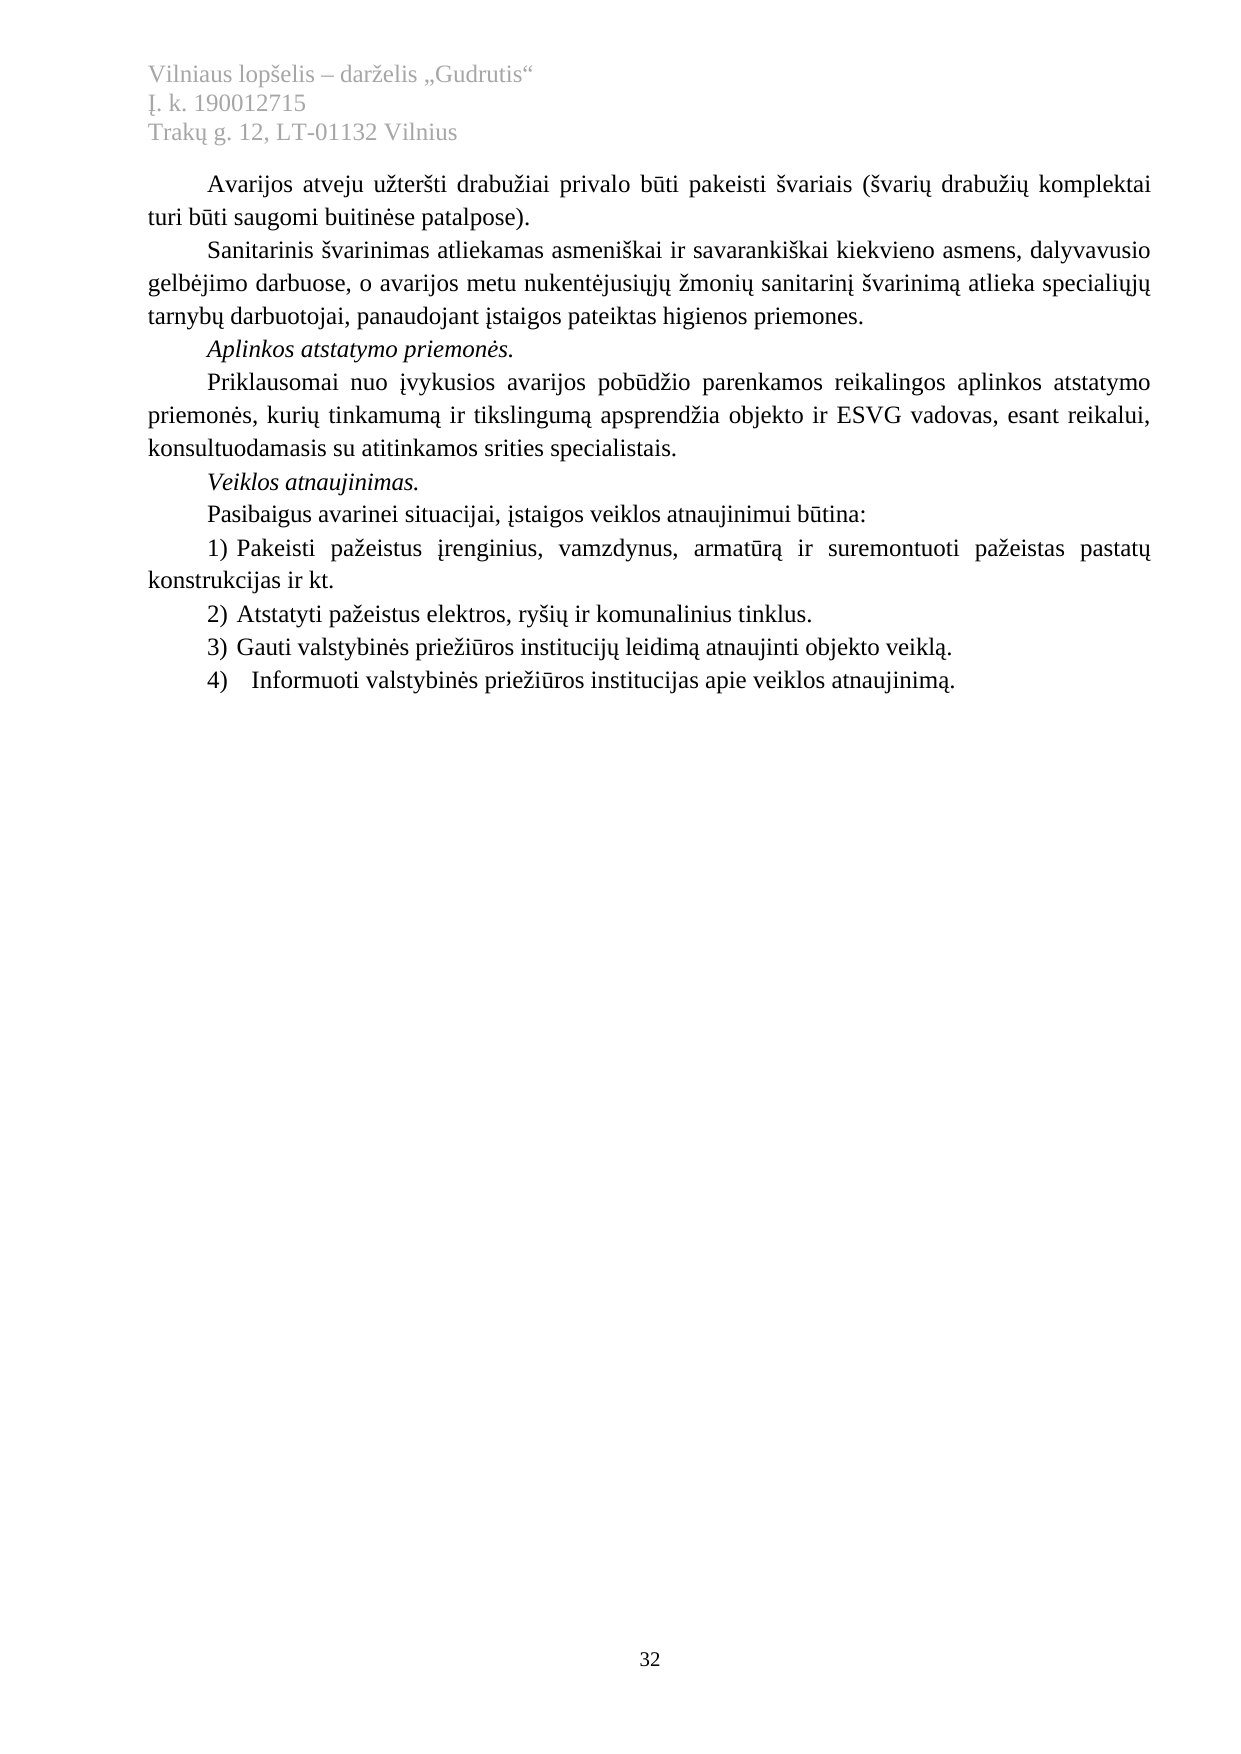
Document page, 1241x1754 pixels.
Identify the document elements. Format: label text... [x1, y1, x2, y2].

text Avarijos atveju užteršti drabužiai privalo būti pakeisti švariais (švarių drabužių komplektai turi būti saugomi buitinėse patalpose). [148, 169, 1152, 231]
list Gauti valstybinės priežiūros institucijų leidimą atnaujinti objekto veiklą. [148, 632, 1152, 660]
list Informuoti valstybinės priežiūros institucijas apie veiklos atnaujinimą. [148, 665, 1152, 693]
text Sanitarinis švarinimas atliekamas asmeniškai ir savarankiškai kiekvieno asmens, dalyvavusio gelbėjimo darbuose, o avarijos metu nukentėjusiųjų žmonių sanitarinį švarinimą atlieka specialiųjų tarnybų darbuotojai, panaudojant įstaigos pateiktas higienos priemones. [148, 235, 1152, 330]
text Veiklos atnaujinimas. [148, 467, 1152, 495]
text Pasibaigus avarinei situacijai, įstaigos veiklos atnaujinimui būtina: [148, 499, 1152, 528]
list Pakeisti pažeistus įrenginius, vamzdynus, armatūrą ir suremontuoti pažeistas pastatų konstrukcijas ir kt. [148, 533, 1152, 594]
list Atstatyti pažeistus elektros, ryšių ir komunalinius tinklus. [148, 599, 1152, 627]
text Priklausomai nuo įvykusios avarijos pobūdžio parenkamos reikalingos aplinkos atstatymo priemonės, kurių tinkamumą ir tikslingumą apsprendžia objekto ir ESVG vadovas, esant reikalui, konsultuodamasis su atitinkamos srities specialistais. [148, 367, 1152, 462]
subtitle Aplinkos atstatymo priemonės. [148, 334, 1152, 363]
